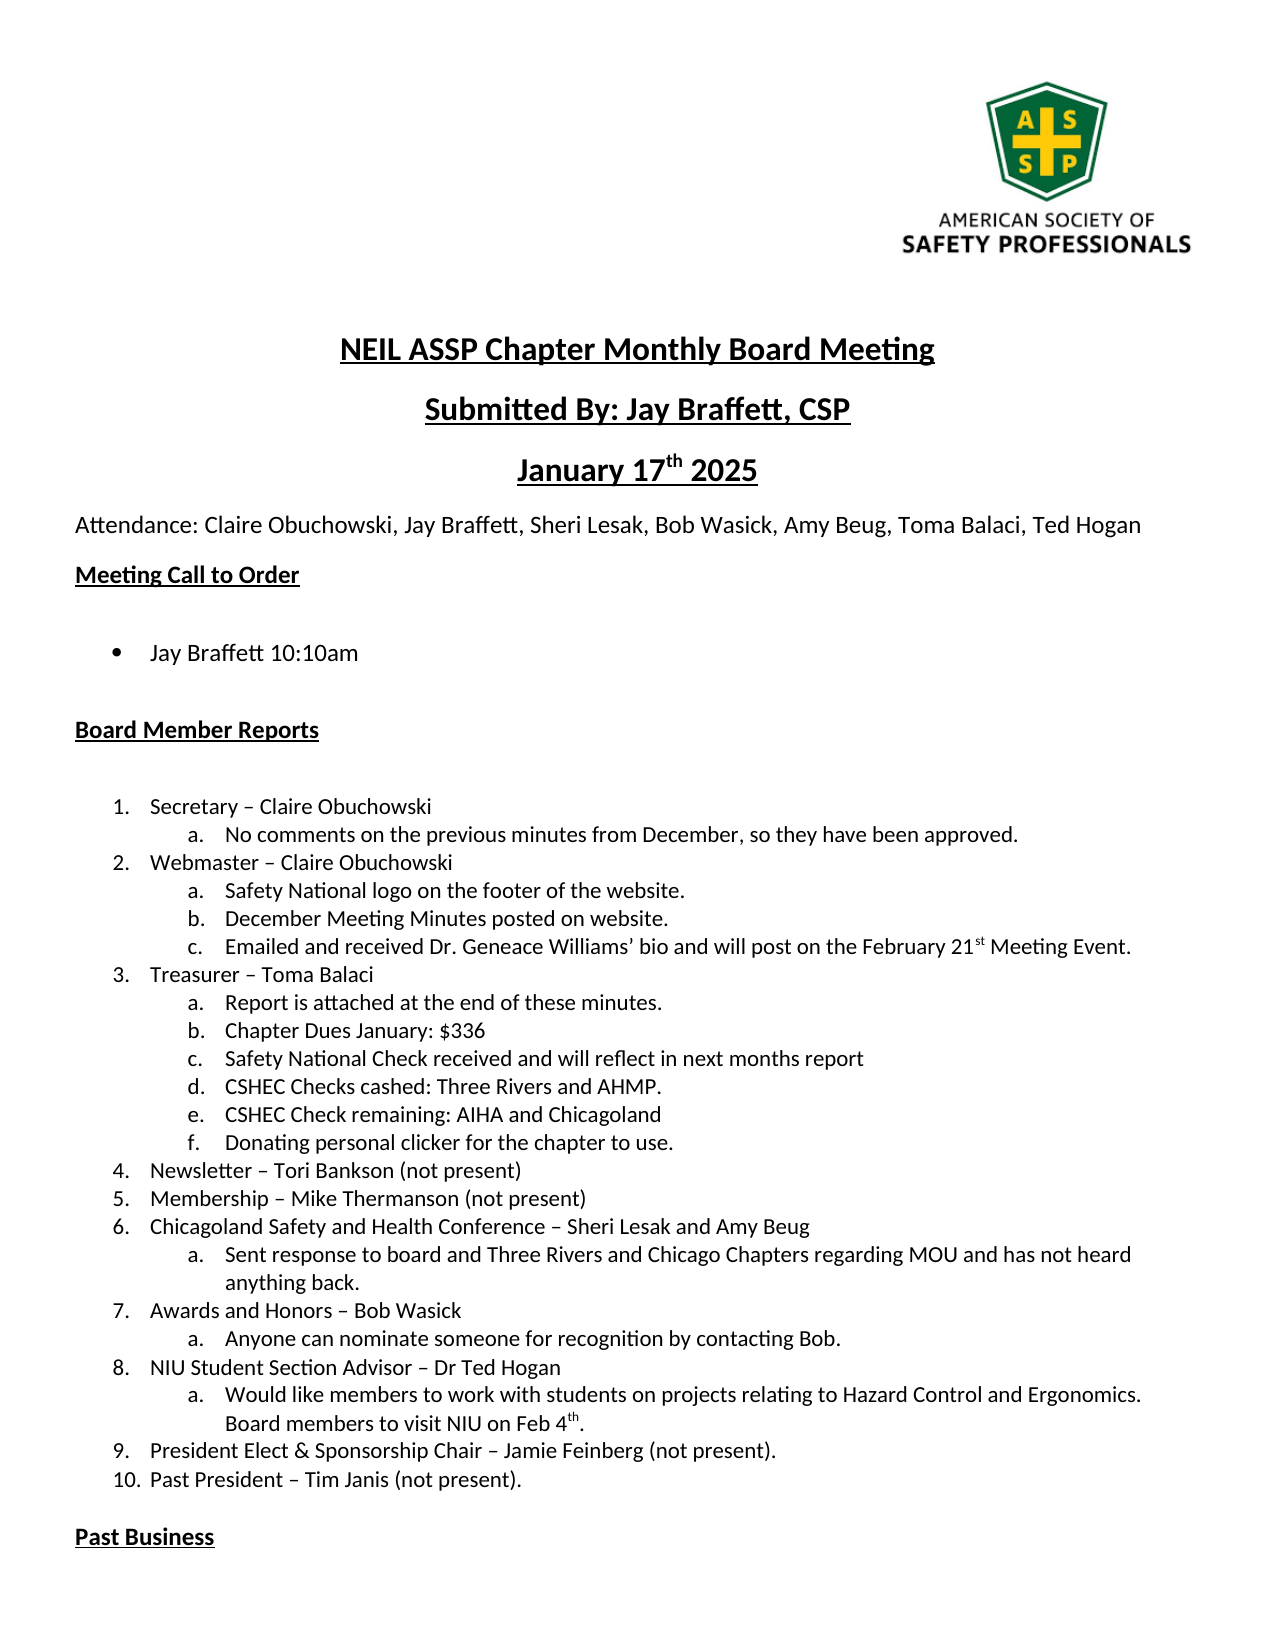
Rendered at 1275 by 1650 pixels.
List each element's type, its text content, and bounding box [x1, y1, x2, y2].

list Report is attached at the end of these minutes. [187, 988, 1200, 1016]
list Safety National Check received and will reflect in next months report [187, 1044, 1200, 1072]
list Sent response to board and Three Rivers and Chicago Chapters regarding MOU and has not heard anything back. [187, 1241, 1200, 1297]
text Submitted By: Jay Braffett, CSP [75, 388, 1200, 429]
list Past President – Tim Janis (not present). [112, 1465, 1200, 1493]
list Would like members to work with students on projects relating to Hazard Control and Ergonomics. Board members to visit NIU on Feb 4th. [187, 1381, 1200, 1437]
list Donating personal clicker for the chapter to use. [187, 1128, 1200, 1156]
list Secretary – Claire Obuchowski [112, 792, 1200, 820]
list Chicagoland Safety and Health Conference – Sheri Lesak and Amy Beug [112, 1212, 1200, 1241]
list Awards and Honors – Bob Wasick [112, 1297, 1200, 1324]
text NEIL ASSP Chapter Monthly Board Meeting [75, 328, 1200, 368]
list Chapter Dues January: $336 [187, 1016, 1200, 1044]
list No comments on the previous minutes from December, so they have been approved. [187, 820, 1200, 848]
list December Meeting Minutes posted on website. [187, 904, 1200, 932]
text Meeting Call to Order [75, 559, 1200, 589]
list President Elect & Sponsorship Chair – Jamie Feinberg (not present). [112, 1437, 1200, 1465]
text Past Business [75, 1521, 1200, 1551]
text Attendance: Claire Obuchowski, Jay Braffett, Sheri Lesak, Bob Wasick, Amy Beug, Toma Balaci, Ted Hogan [75, 509, 1200, 540]
list CSHEC Check remaining: AIHA and Chicagoland [187, 1100, 1200, 1128]
list Safety National logo on the footer of the website. [187, 876, 1200, 904]
list Membership – Mike Thermanson (not present) [112, 1184, 1200, 1212]
picture [893, 75, 1200, 262]
list Anyone can nominate someone for recognition by contacting Bob. [187, 1324, 1200, 1353]
text Board Member Reports [75, 714, 1200, 745]
list NIU Student Section Advisor – Dr Ted Hogan [112, 1353, 1200, 1381]
list CSHEC Checks cashed: Three Rivers and AHMP. [187, 1072, 1200, 1100]
list Newsletter – Tori Bankson (not present) [112, 1156, 1200, 1184]
list Treasurer – Toma Balaci [112, 960, 1200, 988]
list Jay Braffett 10:10am [112, 637, 1200, 667]
text January 17th 2025 [75, 449, 1200, 489]
list Webmaster – Claire Obuchowski [112, 848, 1200, 876]
list Emailed and received Dr. Geneace Williams’ bio and will post on the February 21st Meeting Event. [187, 932, 1200, 960]
